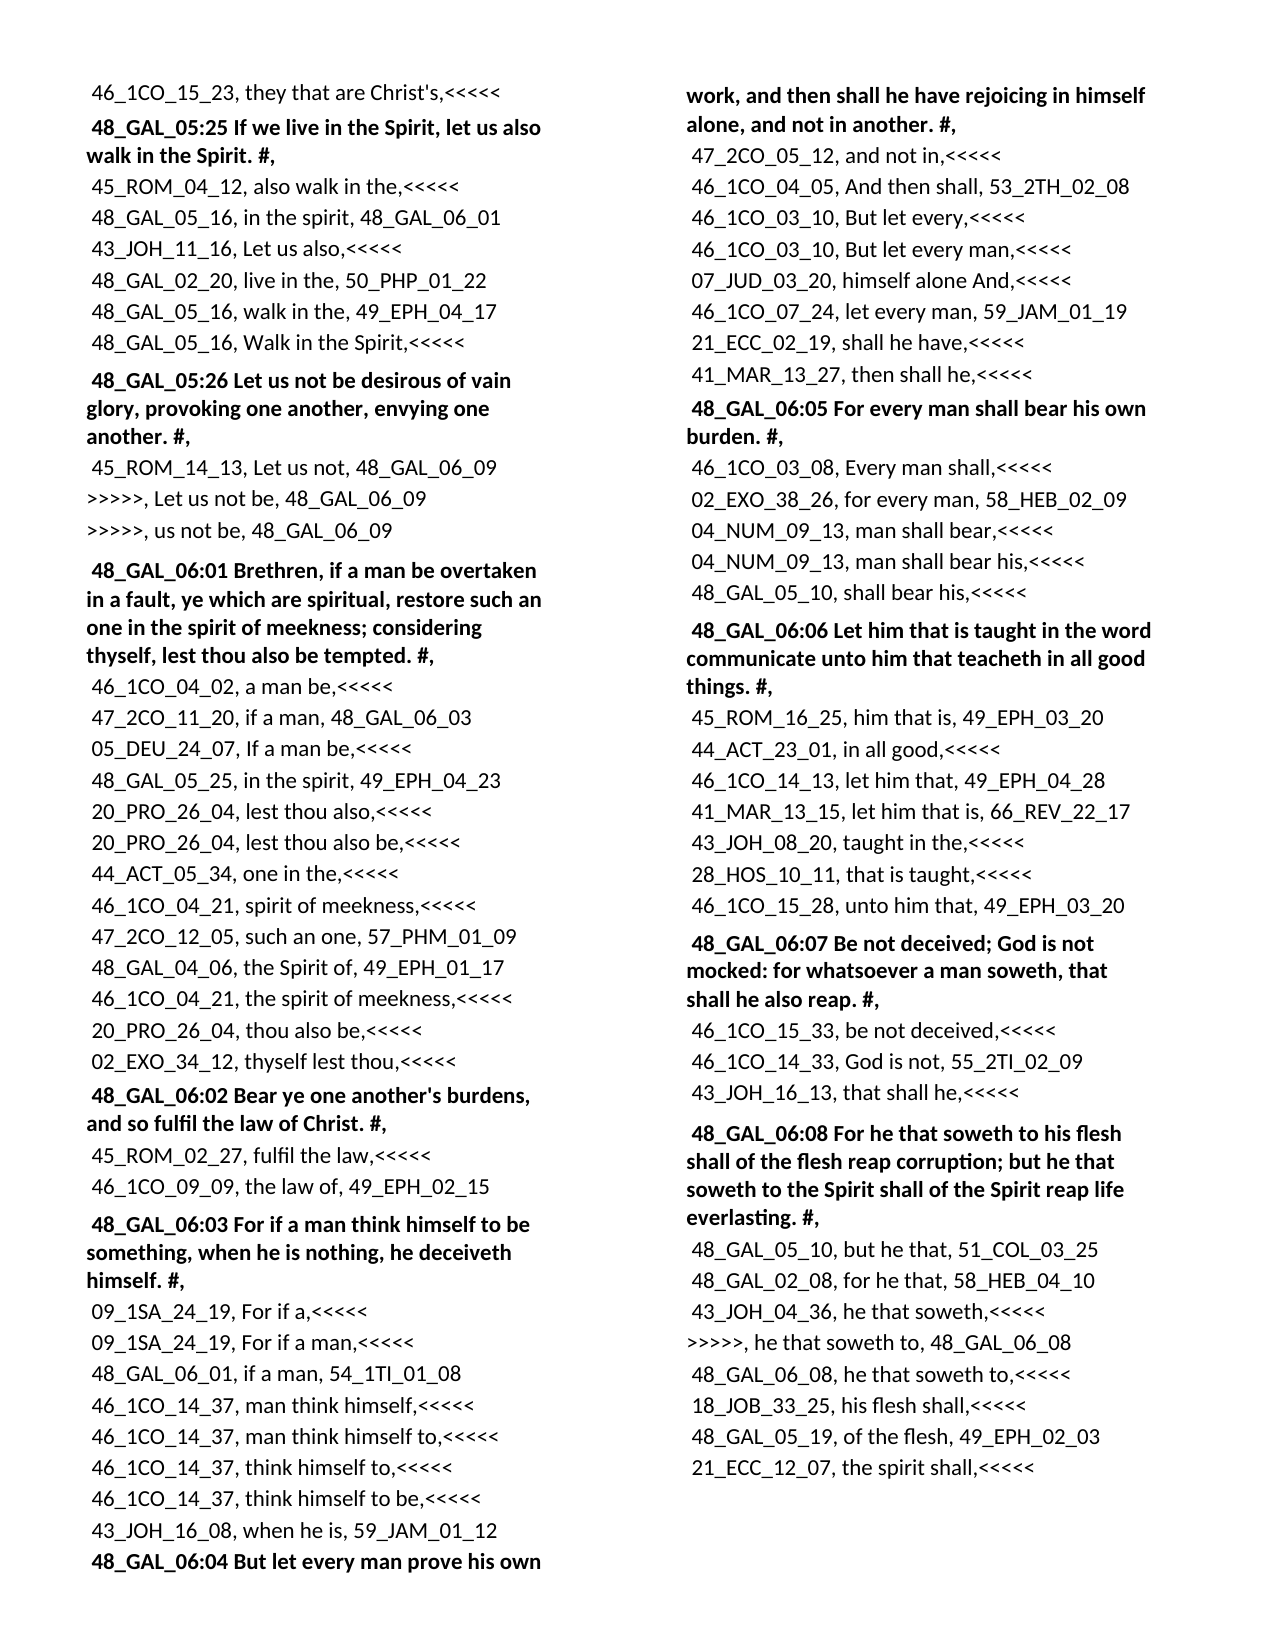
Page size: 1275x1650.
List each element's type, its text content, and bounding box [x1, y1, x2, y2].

table_cell 47_2CO_11_20, if a man, 48_GAL_06_03 [75, 700, 564, 731]
table_cell 48_GAL_04_06, the Spirit of, 49_EPH_01_17 [75, 950, 564, 981]
table_cell 02_EXO_34_12, thyself lest thou,<<<<< [75, 1044, 564, 1075]
table_cell 46_1CO_14_37, man think himself to,<<<<< [75, 1419, 564, 1450]
table_cell 46_1CO_03_10, But let every,<<<<< [675, 200, 1164, 231]
table_cell 46_1CO_04_02, a man be,<<<<< [75, 669, 564, 700]
table_cell 45_ROM_14_13, Let us not, 48_GAL_06_09 [75, 450, 564, 481]
table_cell 46_1CO_14_13, let him that, 49_EPH_04_28 [675, 763, 1164, 794]
table_cell 41_MAR_13_15, let him that is, 66_REV_22_17 [675, 794, 1164, 825]
table_cell 48_GAL_06:04 But let every man prove his own work, and then shall he have rejoicing in himself alone, and not in another. #, [675, 75, 1164, 138]
table_cell 47_2CO_12_05, such an one, 57_PHM_01_09 [75, 919, 564, 950]
table_cell 04_NUM_09_13, man shall bear,<<<<< [675, 513, 1164, 544]
table_cell 46_1CO_15_23, they that are Christ's,<<<<< [75, 75, 564, 106]
table_cell 46_1CO_14_37, man think himself,<<<<< [75, 1388, 564, 1419]
table_cell 48_GAL_05_25, in the spirit, 49_EPH_04_23 [75, 763, 564, 794]
table_cell 21_ECC_12_07, the spirit shall,<<<<< [675, 1450, 1164, 1481]
table_cell 48_GAL_05_16, Walk in the Spirit,<<<<< [75, 325, 564, 356]
table_cell 48_GAL_05_19, of the flesh, 49_EPH_02_03 [675, 1419, 1164, 1450]
table_cell 45_ROM_16_25, him that is, 49_EPH_03_20 [675, 700, 1164, 731]
table_cell 43_JOH_04_36, he that soweth,<<<<< [675, 1294, 1164, 1325]
table_cell 20_PRO_26_04, lest thou also be,<<<<< [75, 825, 564, 856]
table_cell 44_ACT_23_01, in all good,<<<<< [675, 731, 1164, 763]
table_cell 48_GAL_06_01, if a man, 54_1TI_01_08 [75, 1356, 564, 1387]
table_cell 43_JOH_16_13, that shall he,<<<<< [675, 1075, 1164, 1106]
table_cell 28_HOS_10_11, that is taught,<<<<< [675, 856, 1164, 888]
table_cell 48_GAL_05:25 If we live in the Spirit, let us also walk in the Spirit. #, [75, 106, 564, 169]
table_cell 46_1CO_04_21, the spirit of meekness,<<<<< [75, 981, 564, 1012]
table_cell 48_GAL_06:03 For if a man think himself to be something, when he is nothing, he deceiveth himself. #, [75, 1200, 564, 1294]
table_cell 46_1CO_09_09, the law of, 49_EPH_02_15 [75, 1169, 564, 1200]
table_cell 05_DEU_24_07, If a man be,<<<<< [75, 731, 564, 762]
table_cell >>>>>, Let us not be, 48_GAL_06_09 [75, 481, 564, 512]
table_cell 46_1CO_15_33, be not deceived,<<<<< [675, 1013, 1164, 1044]
table_cell 48_GAL_06:07 Be not deceived; God is not mocked: for whatsoever a man soweth, that shall he also reap. #, [675, 919, 1164, 1013]
table_cell 46_1CO_14_33, God is not, 55_2TI_02_09 [675, 1044, 1164, 1075]
table_cell 48_GAL_06:02 Bear ye one another's burdens, and so fulfil the law of Christ. #, [75, 1075, 564, 1137]
table_cell 48_GAL_06:06 Let him that is taught in the word communicate unto him that teacheth in all good things. #, [675, 606, 1164, 700]
table_cell 18_JOB_33_25, his flesh shall,<<<<< [675, 1388, 1164, 1419]
table_cell 48_GAL_06:08 For he that soweth to his flesh shall of the flesh reap corruption; but he that soweth to the Spirit shall of the Spirit reap life everlasting. #, [675, 1106, 1164, 1231]
table_cell 43_JOH_08_20, taught in the,<<<<< [675, 825, 1164, 856]
table_cell 48_GAL_06_08, he that soweth to,<<<<< [675, 1356, 1164, 1388]
table_cell 46_1CO_14_37, think himself to,<<<<< [75, 1450, 564, 1481]
table_cell 43_JOH_16_08, when he is, 59_JAM_01_12 [75, 1513, 564, 1544]
table_cell >>>>>, us not be, 48_GAL_06_09 [75, 513, 564, 544]
table_cell 46_1CO_14_37, think himself to be,<<<<< [75, 1481, 564, 1512]
table_cell 46_1CO_03_10, But let every man,<<<<< [675, 231, 1164, 263]
table_cell 07_JUD_03_20, himself alone And,<<<<< [675, 263, 1164, 294]
table_cell 48_GAL_06:04 But let every man prove his own work, and then shall he have rejoicing in himself alone, and not in another. #, [75, 1544, 564, 1575]
table_cell 46_1CO_03_08, Every man shall,<<<<< [675, 450, 1164, 481]
table_cell 46_1CO_15_28, unto him that, 49_EPH_03_20 [675, 888, 1164, 919]
table_cell 20_PRO_26_04, thou also be,<<<<< [75, 1013, 564, 1044]
table_cell >>>>>, he that soweth to, 48_GAL_06_08 [675, 1325, 1164, 1356]
table_cell 20_PRO_26_04, lest thou also,<<<<< [75, 794, 564, 825]
table_cell 09_1SA_24_19, For if a man,<<<<< [75, 1325, 564, 1356]
table_cell 21_ECC_02_19, shall he have,<<<<< [675, 325, 1164, 356]
table_cell 48_GAL_02_08, for he that, 58_HEB_04_10 [675, 1263, 1164, 1294]
table_cell 46_1CO_04_05, And then shall, 53_2TH_02_08 [675, 169, 1164, 200]
table_cell 04_NUM_09_13, man shall bear his,<<<<< [675, 544, 1164, 575]
table_cell 02_EXO_38_26, for every man, 58_HEB_02_09 [675, 481, 1164, 513]
table_cell 48_GAL_05_10, but he that, 51_COL_03_25 [675, 1231, 1164, 1263]
table_cell 46_1CO_04_21, spirit of meekness,<<<<< [75, 888, 564, 919]
table_cell 45_ROM_02_27, fulfil the law,<<<<< [75, 1138, 564, 1169]
table_cell 46_1CO_07_24, let every man, 59_JAM_01_19 [675, 294, 1164, 325]
table_cell 09_1SA_24_19, For if a,<<<<< [75, 1294, 564, 1325]
table_cell 48_GAL_02_20, live in the, 50_PHP_01_22 [75, 263, 564, 294]
table_cell 47_2CO_05_12, and not in,<<<<< [675, 138, 1164, 169]
table_cell 48_GAL_05_10, shall bear his,<<<<< [675, 575, 1164, 606]
table_cell 48_GAL_06:05 For every man shall bear his own burden. #, [675, 388, 1164, 450]
table_cell 43_JOH_11_16, Let us also,<<<<< [75, 231, 564, 262]
table_cell 48_GAL_05:26 Let us not be desirous of vain glory, provoking one another, envying one another. #, [75, 356, 564, 450]
table_cell 48_GAL_05_16, in the spirit, 48_GAL_06_01 [75, 200, 564, 231]
table_cell 45_ROM_04_12, also walk in the,<<<<< [75, 169, 564, 200]
table_cell 48_GAL_05_16, walk in the, 49_EPH_04_17 [75, 294, 564, 325]
table_cell 48_GAL_06:01 Brethren, if a man be overtaken in a fault, ye which are spiritual, restore such an one in the spirit of meekness; considering thyself, lest thou also be tempted. #, [75, 544, 564, 669]
table_cell 44_ACT_05_34, one in the,<<<<< [75, 856, 564, 887]
table_cell 41_MAR_13_27, then shall he,<<<<< [675, 356, 1164, 388]
